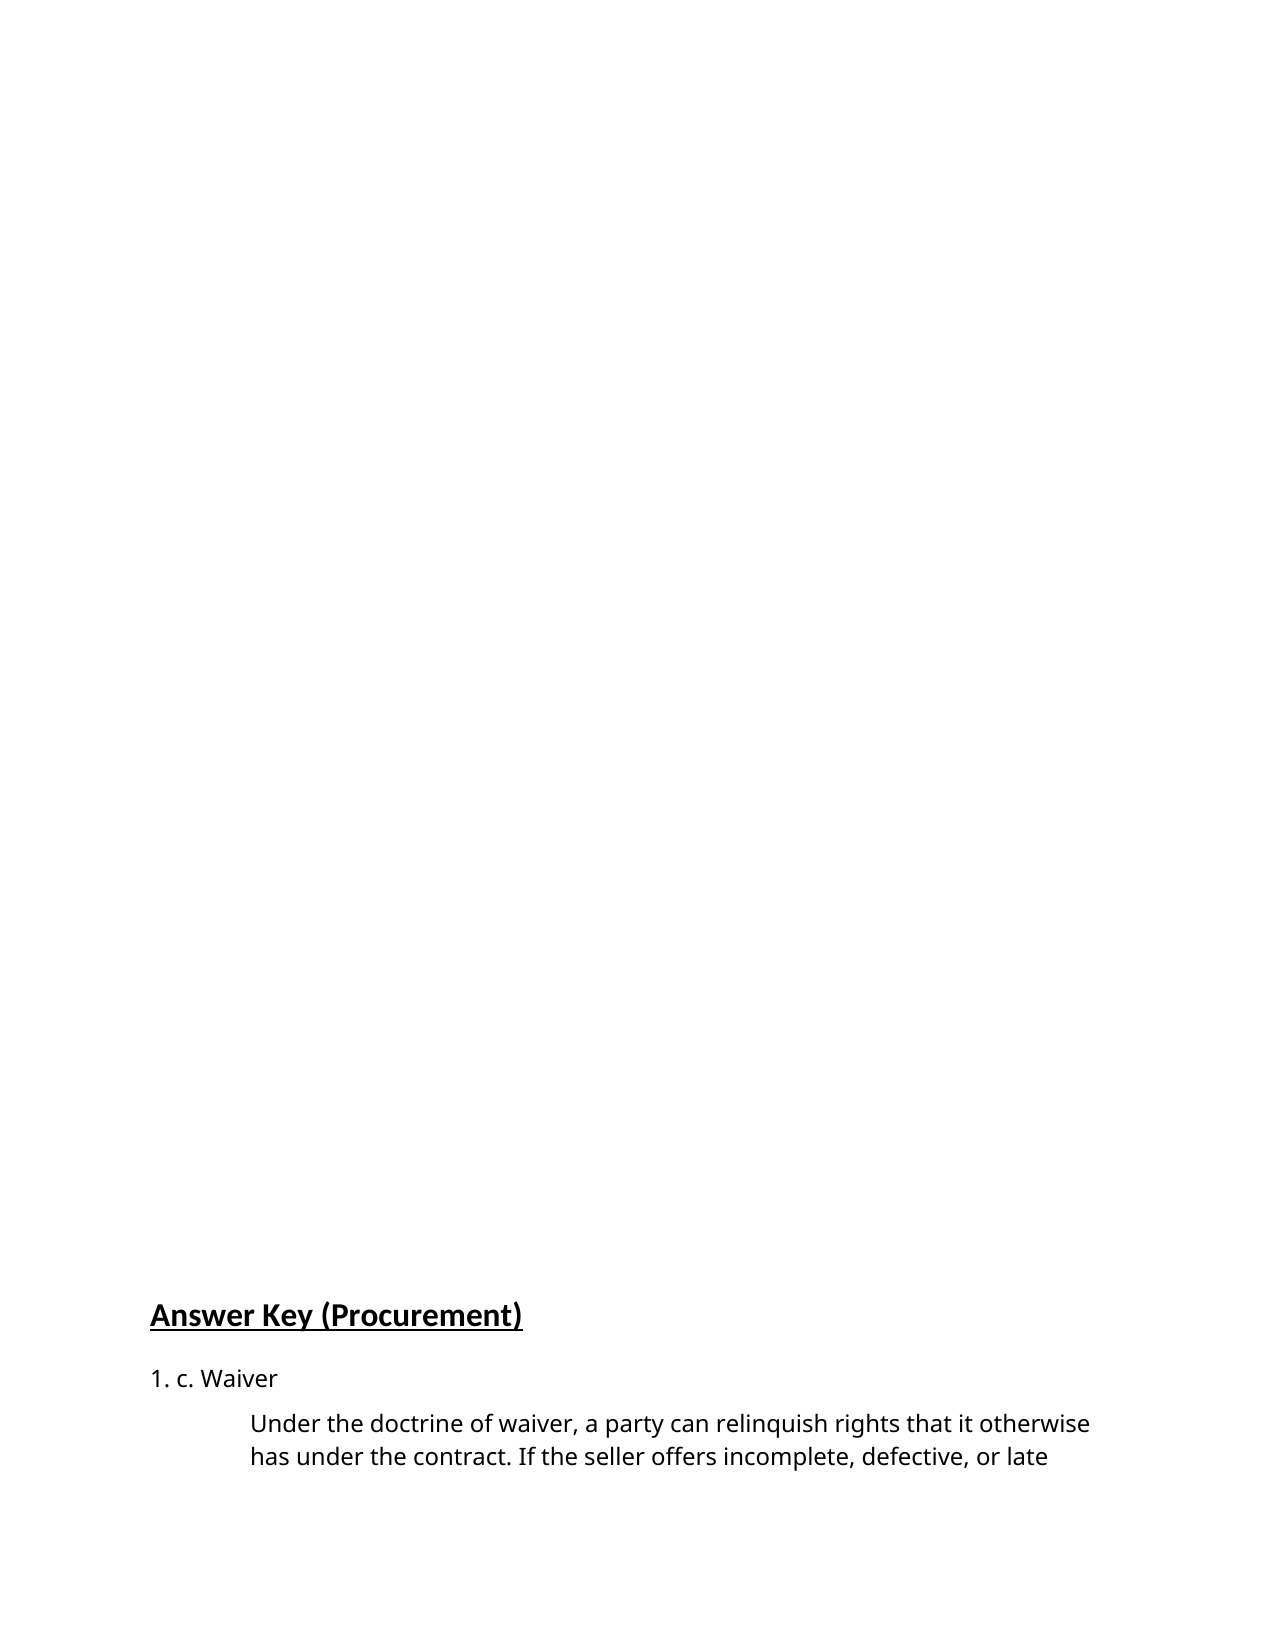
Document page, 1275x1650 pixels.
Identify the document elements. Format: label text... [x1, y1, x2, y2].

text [250, 1407, 1125, 1472]
text Answer Key (Procurement) [150, 1294, 1125, 1335]
text 1. c. Waiver [150, 1362, 1125, 1394]
